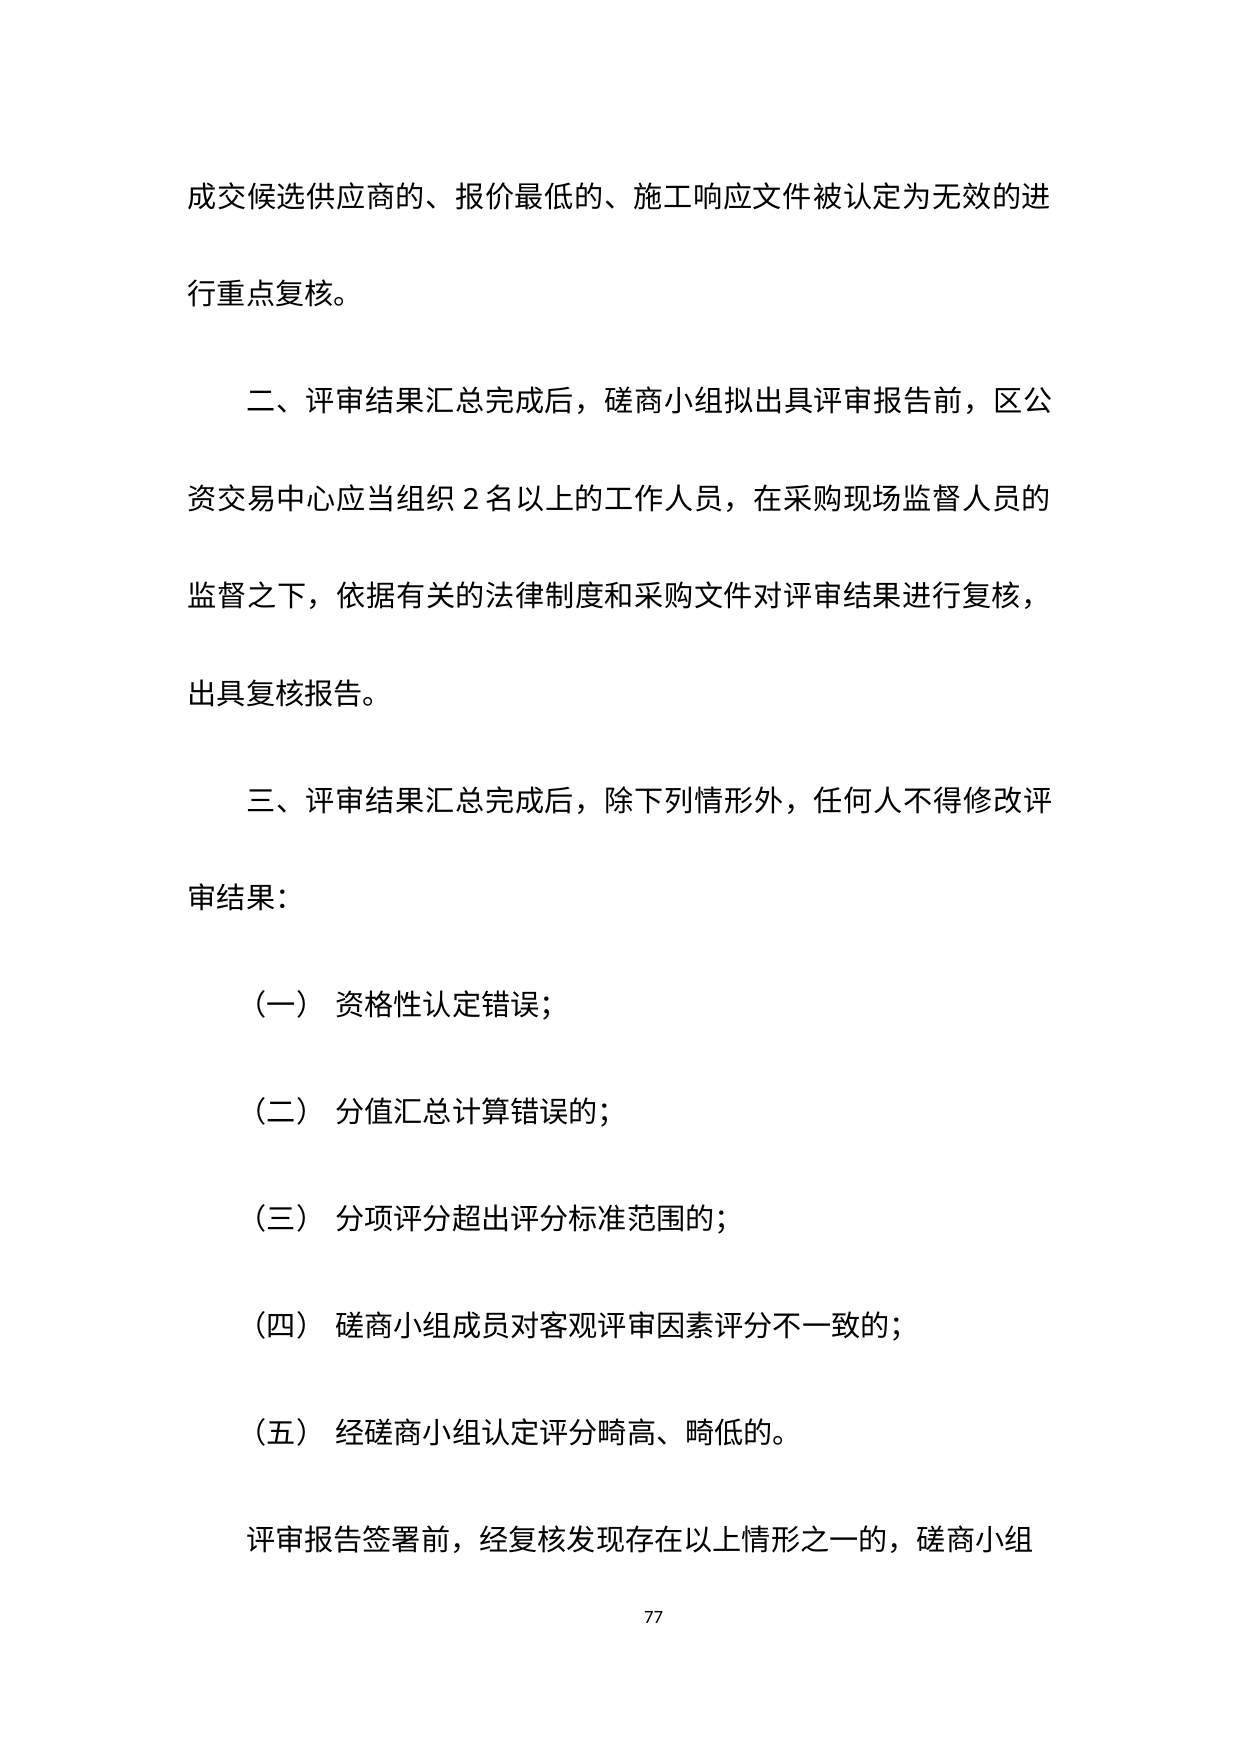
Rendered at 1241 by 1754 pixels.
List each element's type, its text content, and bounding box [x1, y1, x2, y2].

list 磋商小组成员对客观评审因素评分不一致的； [187, 1291, 1053, 1356]
list 分值汇总计算错误的； [187, 1077, 1053, 1142]
list 分项评分超出评分标准范围的； [187, 1184, 1053, 1249]
list 评审结果汇总完成后，磋商小组拟出具评审报告前，区公资交易中心应当组织2名以上的工作人员，在采购现场监督人员的监督之下，依据有关的法律制度和采购文件对评审结果进行复核，出具复核报告。 [187, 366, 1053, 724]
list 评审结果汇总完成后，除下列情形外，任何人不得修改评审结果： [187, 766, 1053, 928]
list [187, 162, 1053, 324]
list 经磋商小组认定评分畸高、畸低的。 [187, 1398, 1053, 1463]
list 资格性认定错误； [187, 970, 1053, 1035]
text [187, 1505, 1053, 1570]
